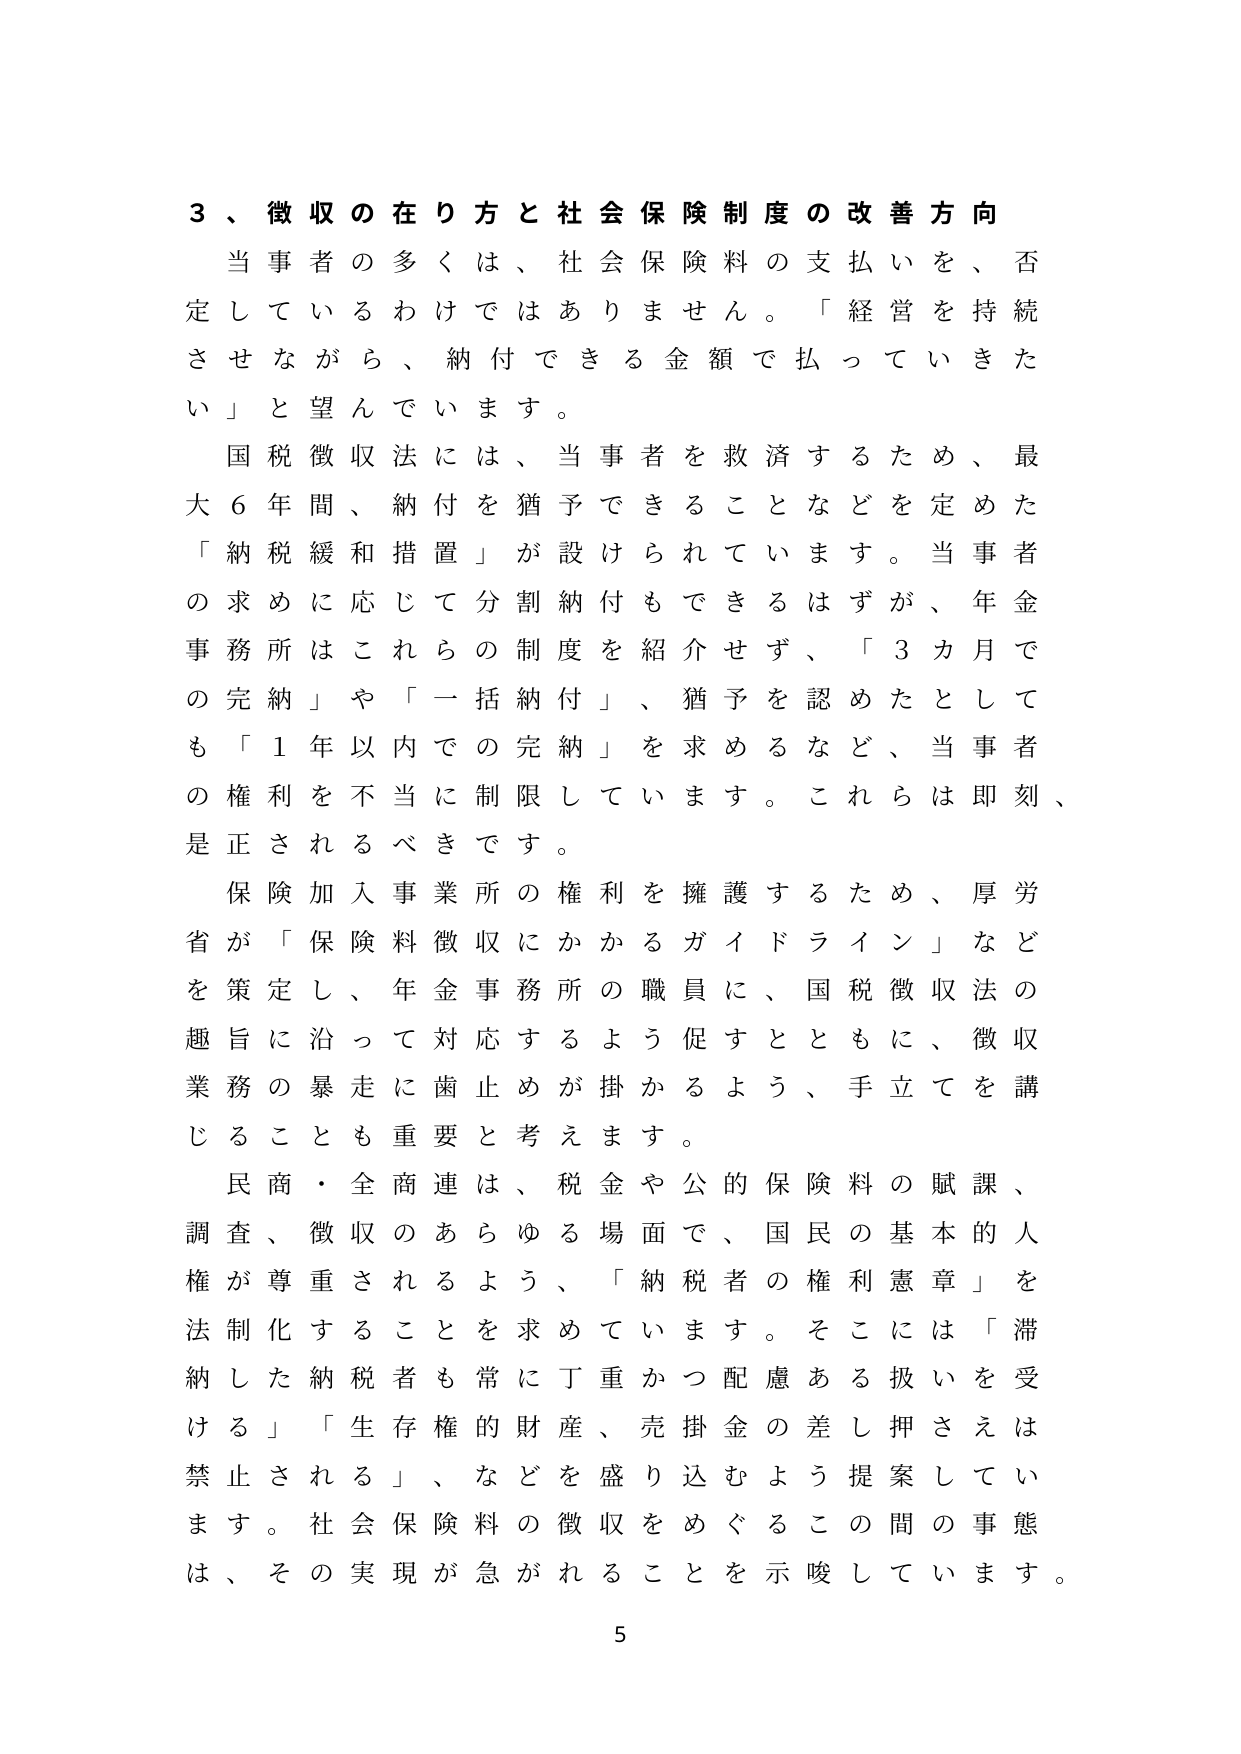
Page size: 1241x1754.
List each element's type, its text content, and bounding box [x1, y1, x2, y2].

text 民商・全商連は、税金や公的保険料の賦課、調査、徴収のあらゆる場面で、国民の基本的人権が尊重されるよう、「納税者の権利憲章」を法制化することを求めています。そこには「滞納した納税者も常に丁重かつ配慮ある扱いを受ける」「生存権的財産、売掛金の差し押さえは禁止される」、などを盛り込むよう提案しています。社会保険料の徴収をめぐるこの間の事態は、その実現が急がれることを示唆しています。 [185, 1159, 1055, 1596]
text 国税徴収法には、当事者を救済するため、最大６年間、納付を猶予できることなどを定めた「納税緩和措置」が設けられています。当事者の求めに応じて分割納付もできるはずが、年金事務所はこれらの制度を紹介せず、「３カ月での完納」や「一括納付」、猶予を認めたとしても「１年以内での完納」を求めるなど、当事者の権利を不当に制限しています。これらは即刻、是正されるべきです。 [185, 431, 1055, 867]
text ３、徴収の在り方と社会保険制度の改善方向 [185, 188, 1055, 236]
text 当事者の多くは、社会保険料の支払いを、否定しているわけではありません。「経営を持続させながら、納付できる金額で払っていきたい」と望んでいます。 [185, 236, 1055, 431]
text 保険加入事業所の権利を擁護するため、厚労省が「保険料徴収にかかるガイドライン」などを策定し、年金事務所の職員に、国税徴収法の趣旨に沿って対応するよう促すとともに、徴収業務の暴走に歯止めが掛かるよう、手立てを講じることも重要と考えます。 [185, 867, 1055, 1159]
